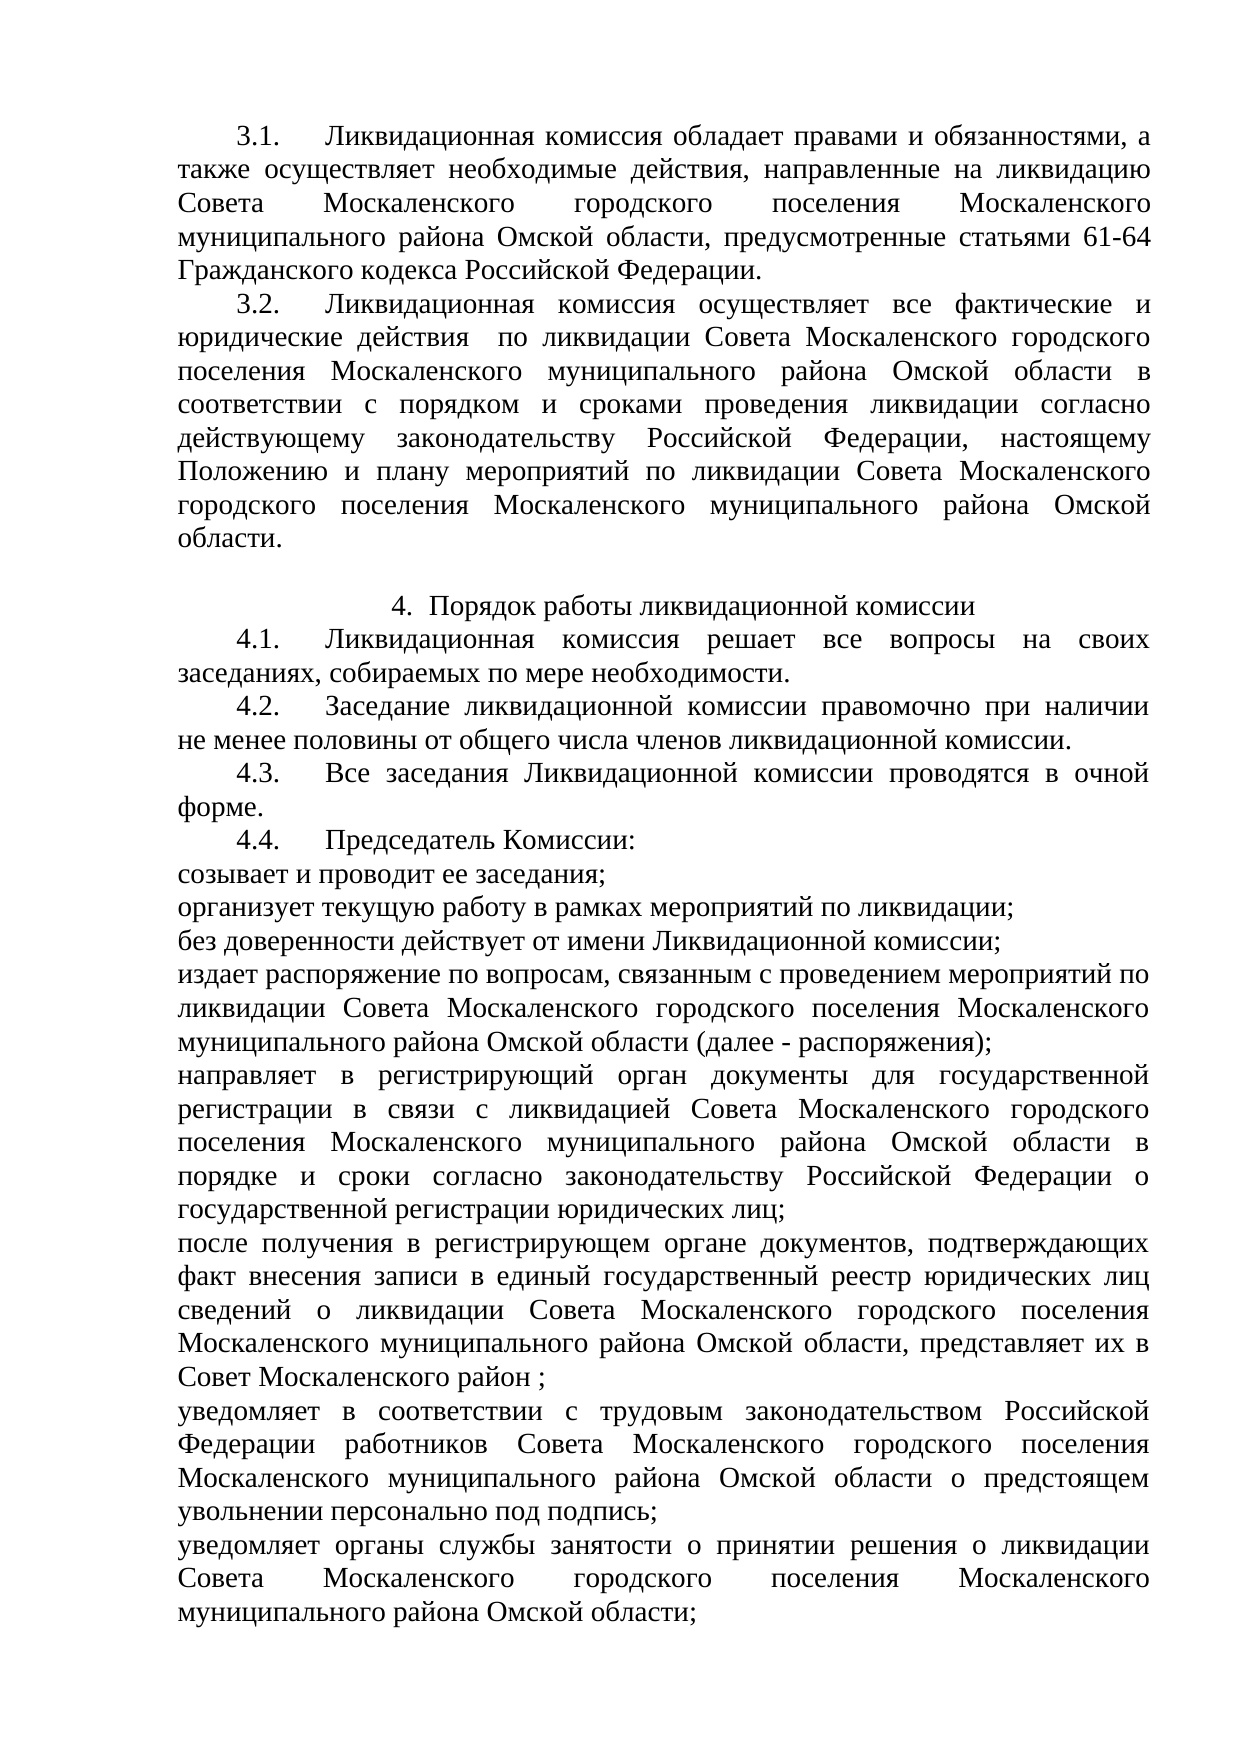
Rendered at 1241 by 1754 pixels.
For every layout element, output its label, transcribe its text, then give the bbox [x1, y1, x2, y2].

list Все заседания Ликвидационной комиссии проводятся в очной форме. [177, 755, 1150, 822]
text издает распоряжение по вопросам, связанным с проведением мероприятий по ликвидации Совета Москаленского городского поселения Москаленского муниципального района Омской области (далее - распоряжения); [177, 957, 1150, 1057]
list Порядок работы ликвидационной комиссии [215, 588, 1152, 621]
text уведомляет органы службы занятости о принятии решения о ликвидации Совета Москаленского городского поселения Москаленского муниципального района Омской области; [177, 1527, 1151, 1627]
list Ликвидационная комиссия обладает правами и обязанностями, а также осуществляет необходимые действия, направленные на ликвидацию Совета Москаленского городского поселения Москаленского муниципального района Омской области, предусмотренные статьями 61-64 Гражданского кодекса Российской Федерации. [177, 118, 1152, 286]
list Ликвидационная комиссия решает все вопросы на своих заседаниях, собираемых по мере необходимости. [177, 621, 1150, 688]
list Заседание ликвидационной комиссии правомочно при наличии не менее половины от общего числа членов ликвидационной комиссии. [177, 688, 1150, 755]
text после получения в регистрирующем органе документов, подтверждающих факт внесения записи в единый государственный реестр юридических лиц сведений о ликвидации Совета Москаленского городского поселения Москаленского муниципального района Омской области, представляет их в Совет Москаленского район ; [177, 1225, 1150, 1393]
list Председатель Комиссии: [177, 822, 1150, 856]
text уведомляет в соответствии с трудовым законодательством Российской Федерации работников Совета Москаленского городского поселения Москаленского муниципального района Омской области о предстоящем увольнении персонально под подпись; [177, 1393, 1150, 1527]
text без доверенности действует от имени Ликвидационной комиссии; [177, 923, 1150, 957]
text созывает и проводит ее заседания; [177, 856, 1150, 889]
text направляет в регистрирующий орган документы для государственной регистрации в связи с ликвидацией Совета Москаленского городского поселения Москаленского муниципального района Омской области в порядке и сроки согласно законодательству Российской Федерации о государственной регистрации юридических лиц; [177, 1057, 1150, 1225]
text организует текущую работу в рамках мероприятий по ликвидации; [177, 889, 1150, 923]
list Ликвидационная комиссия осуществляет все фактические и юридические действия по ликвидации Совета Москаленского городского поселения Москаленского муниципального района Омской области в соответствии с порядком и сроками проведения ликвидации согласно действующему законодательству Российской Федерации, настоящему Положению и плану мероприятий по ликвидации Совета Москаленского городского поселения Москаленского муниципального района Омской области. [177, 286, 1152, 554]
